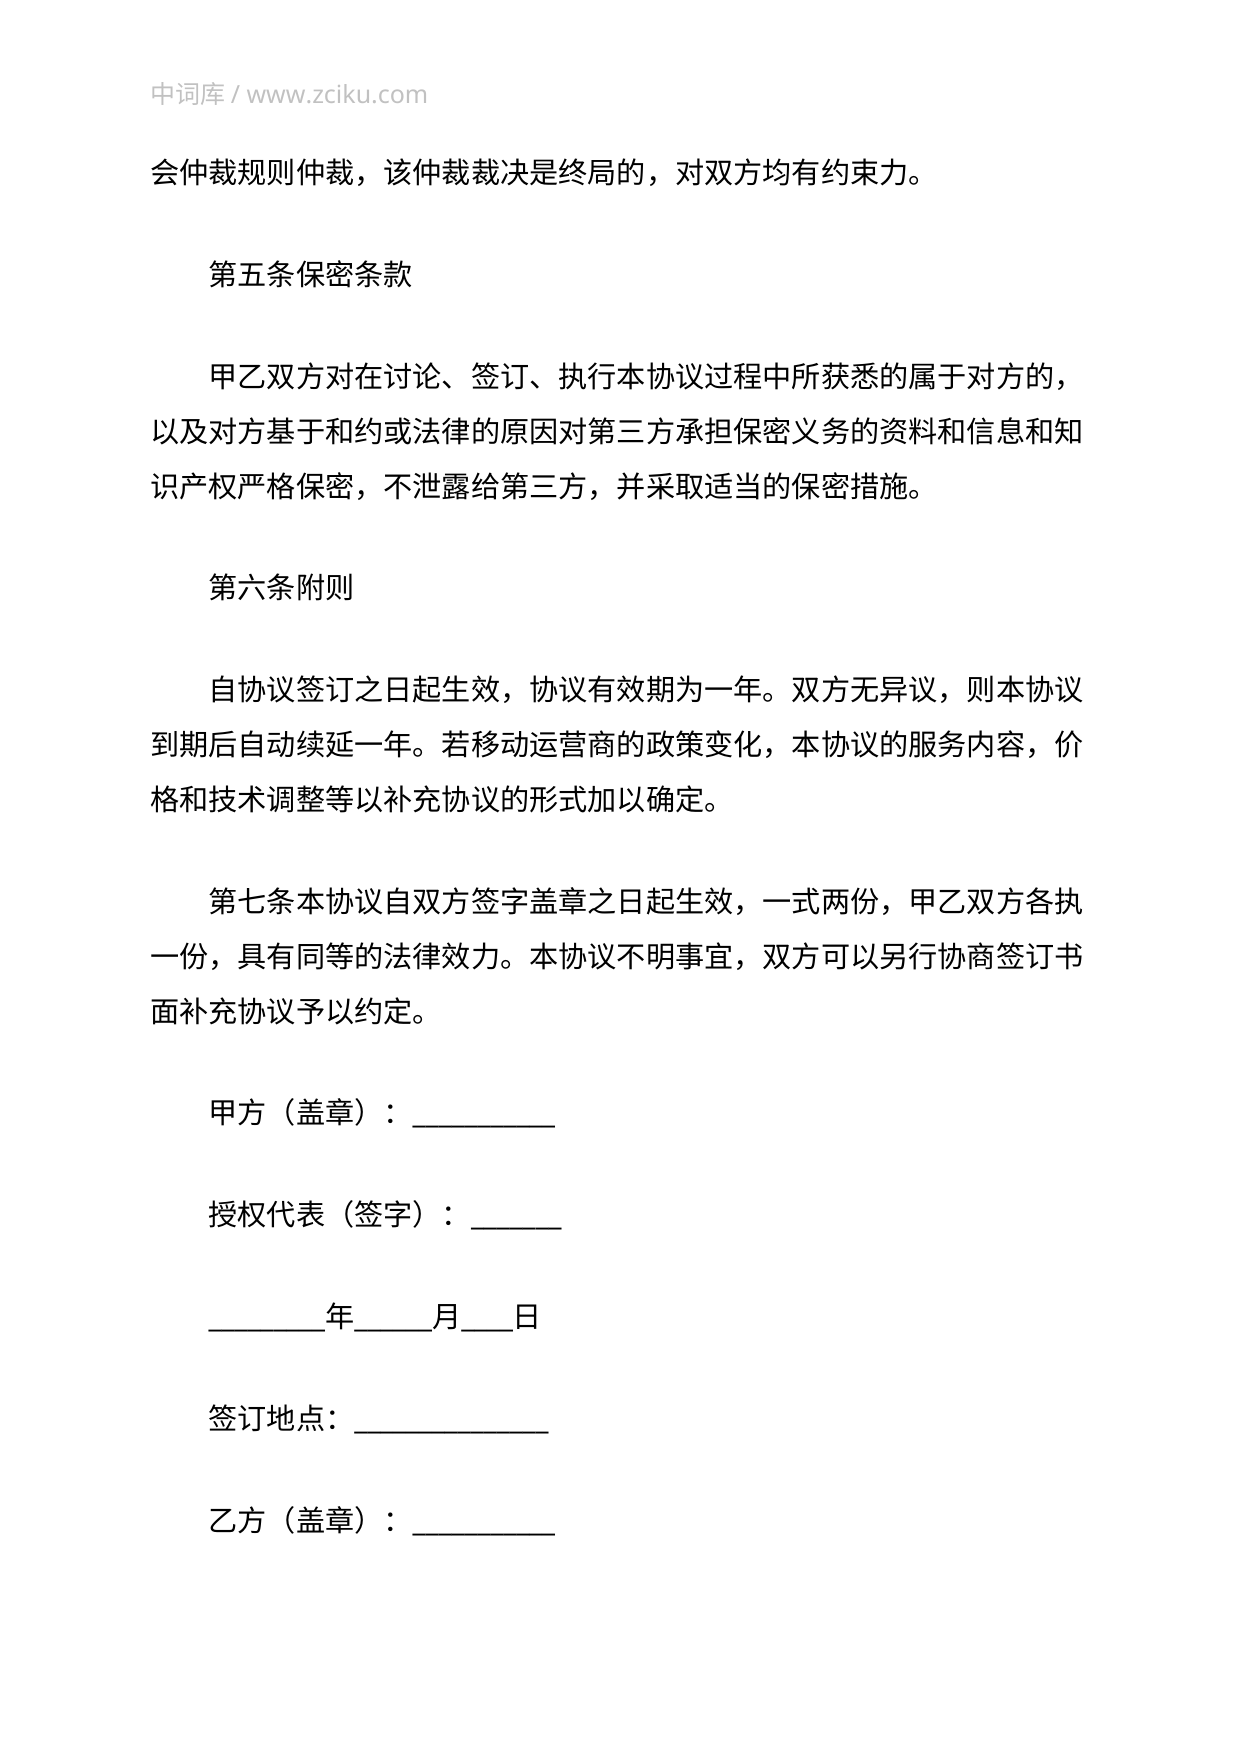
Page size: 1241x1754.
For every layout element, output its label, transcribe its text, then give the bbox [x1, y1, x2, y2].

text 乙方（盖章）：___________ [150, 1498, 1090, 1540]
text _________年______月____日 [150, 1294, 1090, 1336]
text 第六条附则 [150, 565, 1090, 607]
text 第七条本协议自双方签字盖章之日起生效，一式两份，甲乙双方各执一份，具有同等的法律效力。本协议不明事宜，双方可以另行协商签订书面补充协议予以约定。 [150, 878, 1090, 1031]
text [150, 150, 1090, 192]
text 自协议签订之日起生效，协议有效期为一年。双方无异议，则本协议到期后自动续延一年。若移动运营商的政策变化，本协议的服务内容，价格和技术调整等以补充协议的形式加以确定。 [150, 667, 1090, 819]
text 授权代表（签字）：_______ [150, 1192, 1090, 1234]
text 签订地点：_______________ [150, 1396, 1090, 1438]
text 甲乙双方对在讨论、签订、执行本协议过程中所获悉的属于对方的，以及对方基于和约或法律的原因对第三方承担保密义务的资料和信息和知识产权严格保密，不泄露给第三方，并采取适当的保密措施。 [150, 353, 1090, 506]
text 甲方（盖章）：___________ [150, 1090, 1090, 1132]
text 第五条保密条款 [150, 252, 1090, 294]
